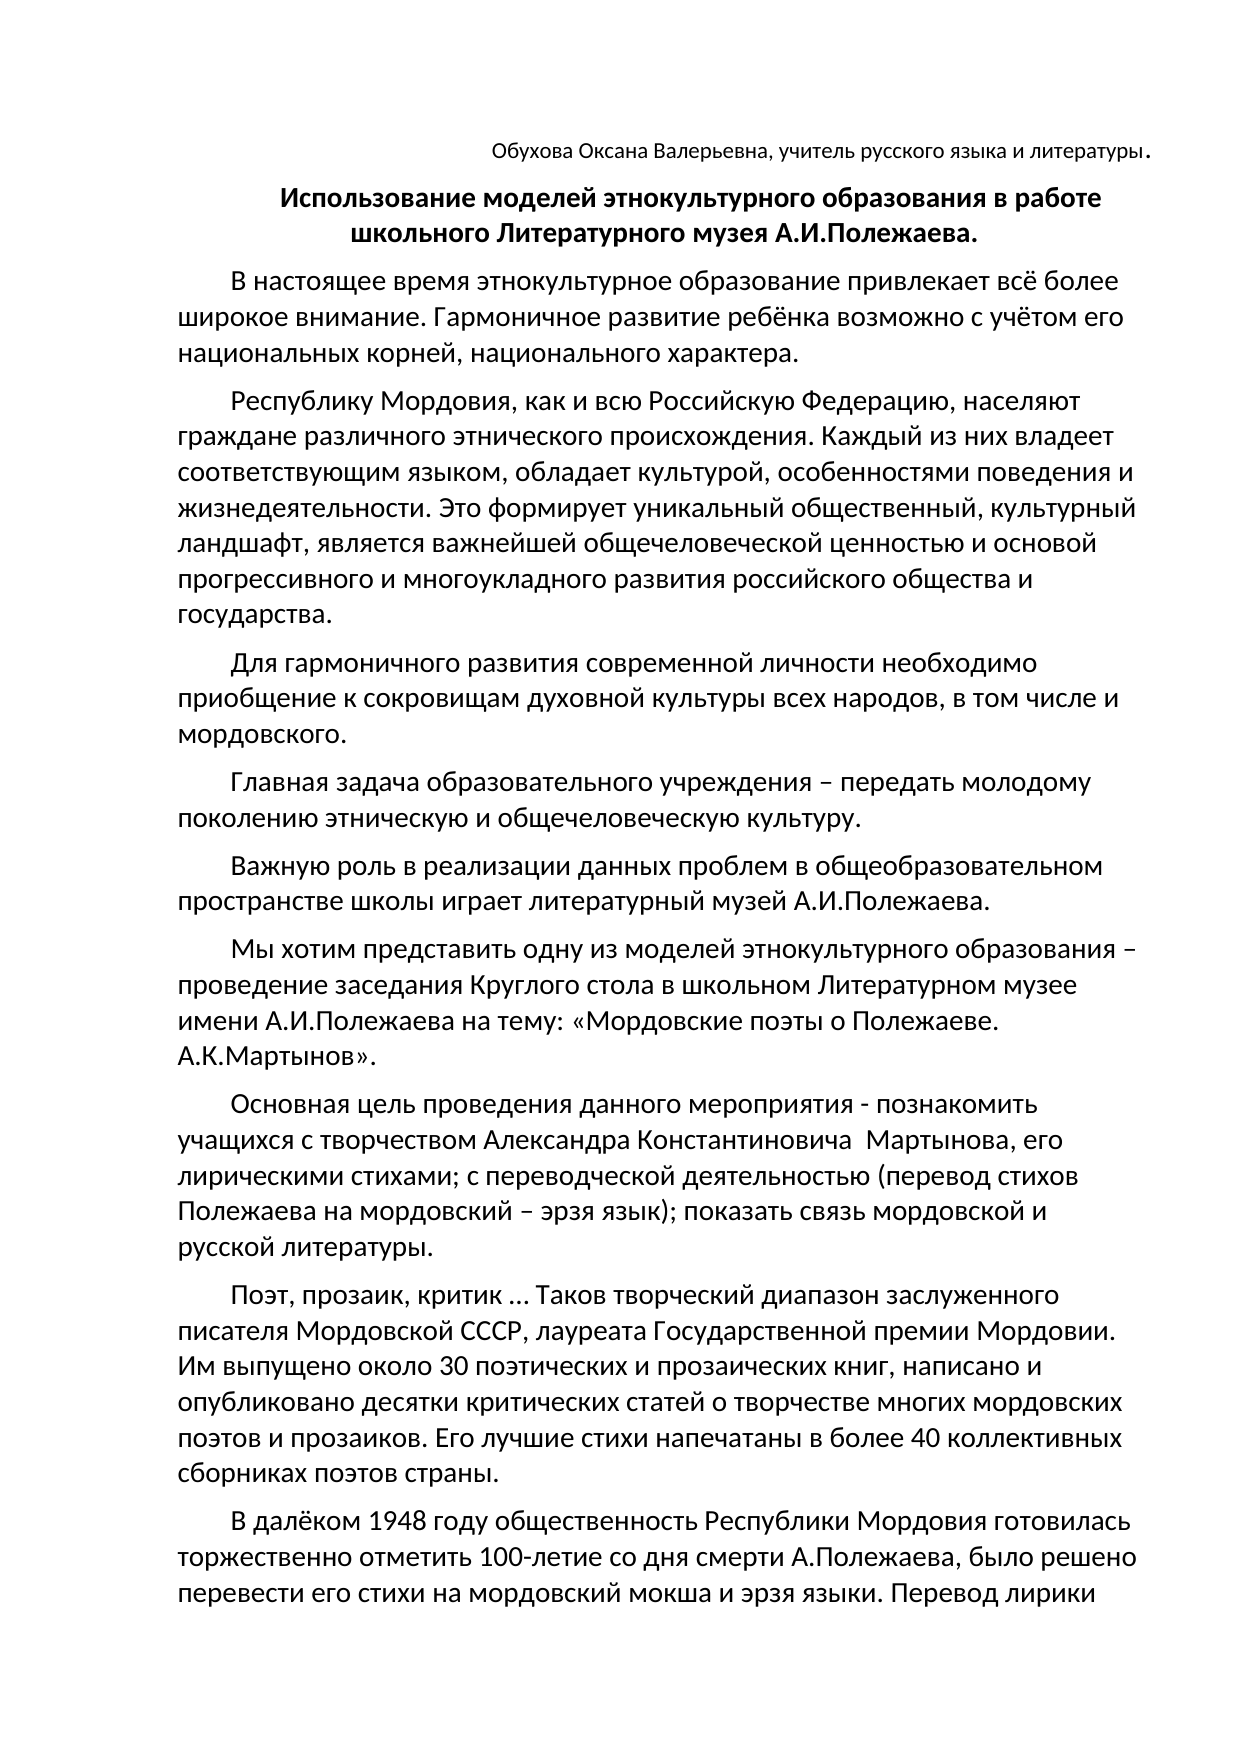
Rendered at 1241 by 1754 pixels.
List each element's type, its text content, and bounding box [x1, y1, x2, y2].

text Важную роль в реализации данных проблем в общеобразовательном пространстве школы играет литературный музей А.И.Полежаева. [177, 847, 1152, 918]
text Использование моделей этнокультурного образования в работе школьного Литературного музея А.И.Полежаева. [177, 179, 1152, 250]
text Главная задача образовательного учреждения – передать молодому поколению этническую и общечеловеческую культуру. [177, 763, 1152, 834]
text Мы хотим представить одну из моделей этнокультурного образования – проведение заседания Круглого стола в школьном Литературном музее имени А.И.Полежаева на тему: «Мордовские поэты о Полежаеве. А.К.Мартынов». [177, 931, 1152, 1073]
text В настоящее время этнокультурное образование привлекает всё более широкое внимание. Гармоничное развитие ребёнка возможно с учётом его национальных корней, национального характера. [177, 262, 1152, 369]
text Республику Мордовия, как и всю Российскую Федерацию, населяют граждане различного этнического происхождения. Каждый из них владеет соответствующим языком, обладает культурой, особенностями поведения и жизнедеятельности. Это формирует уникальный общественный, культурный ландшафт, является важнейшей общечеловеческой ценностью и основой прогрессивного и многоукладного развития российского общества и государства. [177, 382, 1152, 631]
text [177, 1502, 1152, 1609]
text Поэт, прозаик, критик … Таков творческий диапазон заслуженного писателя Мордовской СССР, лауреата Государственной премии Мордовии. Им выпущено около 30 поэтических и прозаических книг, написано и опубликовано десятки критических статей о творчестве многих мордовских поэтов и прозаиков. Его лучшие стихи напечатаны в более 40 коллективных сборниках поэтов страны. [177, 1276, 1152, 1490]
text Обухова Оксана Валерьевна, учитель русского языка и литературы. [177, 131, 1152, 166]
text Для гармоничного развития современной личности необходимо приобщение к сокровищам духовной культуры всех народов, в том числе и мордовского. [177, 644, 1152, 751]
text Основная цель проведения данного мероприятия - познакомить учащихся с творчеством Александра Константиновича Мартынова, его лирическими стихами; с переводческой деятельностью (перевод стихов Полежаева на мордовский – эрзя язык); показать связь мордовской и русской литературы. [177, 1086, 1152, 1264]
